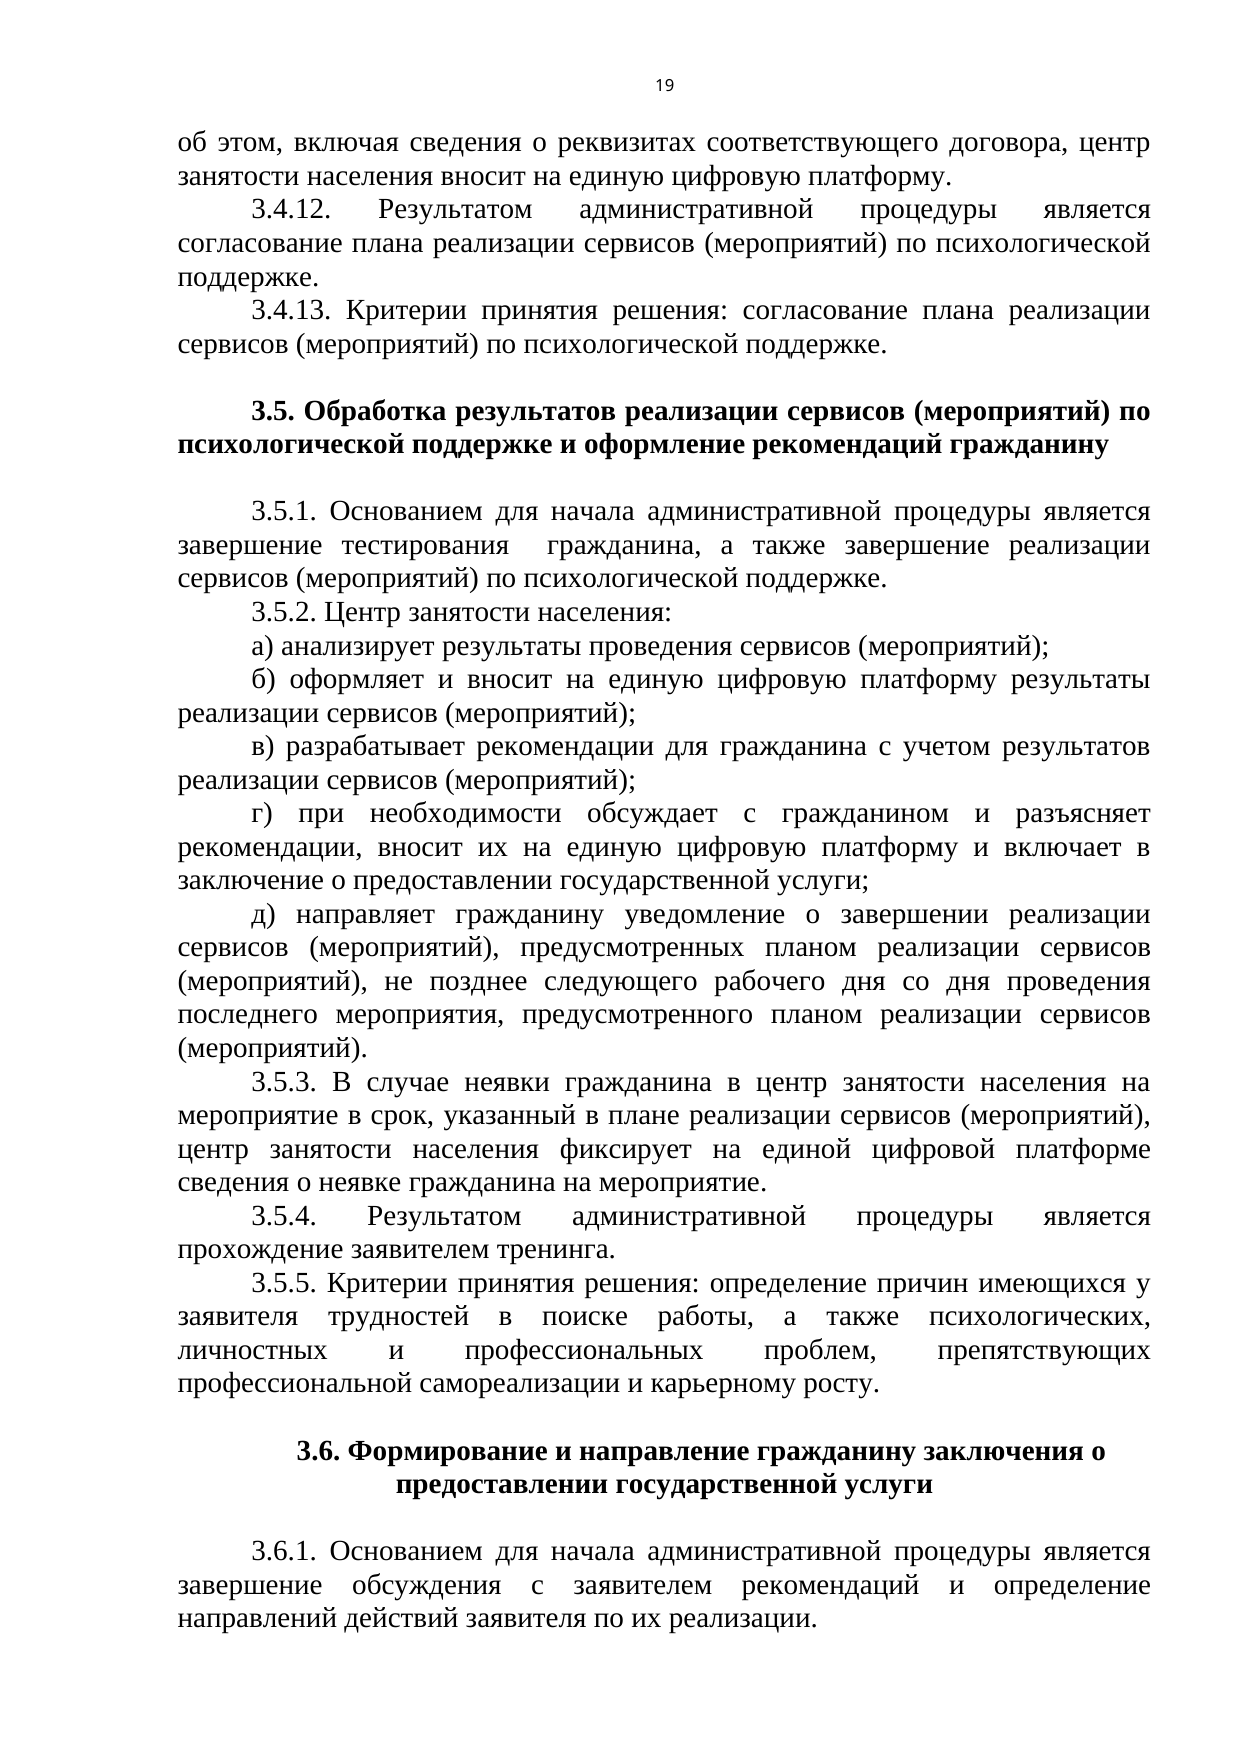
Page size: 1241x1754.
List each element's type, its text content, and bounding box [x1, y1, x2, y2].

text 3.5.4. Результатом административной процедуры является прохождение заявителем тренинга. [177, 1198, 1152, 1265]
text 3.6. Формирование и направление гражданину заключения о предоставлении государственной услуги [177, 1433, 1152, 1500]
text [177, 124, 1152, 192]
text б) оформляет и вносит на единую цифровую платформу результаты реализации сервисов (мероприятий); [177, 661, 1152, 728]
text 3.4.13. Критерии принятия решения: согласование плана реализации сервисов (мероприятий) по психологической поддержке. [177, 292, 1152, 359]
text в) разрабатывает рекомендации для гражданина с учетом результатов реализации сервисов (мероприятий); [177, 728, 1152, 795]
text а) анализирует результаты проведения сервисов (мероприятий); [177, 628, 1152, 661]
text 3.6.1. Основанием для начала административной процедуры является завершение обсуждения с заявителем рекомендаций и определение направлений действий заявителя по их реализации. [177, 1533, 1152, 1634]
text 3.5.1. Основанием для начала административной процедуры является завершение тестирования гражданина, а также завершение реализации сервисов (мероприятий) по психологической поддержке. [177, 493, 1152, 594]
text 3.5.5. Критерии принятия решения: определение причин имеющихся у заявителя трудностей в поиске работы, а также психологических, личностных и профессиональных проблем, препятствующих профессиональной самореализации и карьерному росту. [177, 1265, 1152, 1399]
text 3.5.2. Центр занятости населения: [177, 594, 1152, 628]
text г) при необходимости обсуждает с гражданином и разъясняет рекомендации, вносит их на единую цифровую платформу и включает в заключение о предоставлении государственной услуги; [177, 795, 1152, 896]
text 3.5.3. В случае неявки гражданина в центр занятости населения на мероприятие в срок, указанный в плане реализации сервисов (мероприятий), центр занятости населения фиксирует на единой цифровой платформе сведения о неявке гражданина на мероприятие. [177, 1064, 1152, 1198]
text 3.4.12. Результатом административной процедуры является согласование плана реализации сервисов (мероприятий) по психологической поддержке. [177, 192, 1152, 292]
text 3.5. Обработка результатов реализации сервисов (мероприятий) по психологической поддержке и оформление рекомендаций гражданину [177, 393, 1152, 460]
text д) направляет гражданину уведомление о завершении реализации сервисов (мероприятий), предусмотренных планом реализации сервисов (мероприятий), не позднее следующего рабочего дня со дня проведения последнего мероприятия, предусмотренного планом реализации сервисов (мероприятий). [177, 896, 1152, 1064]
